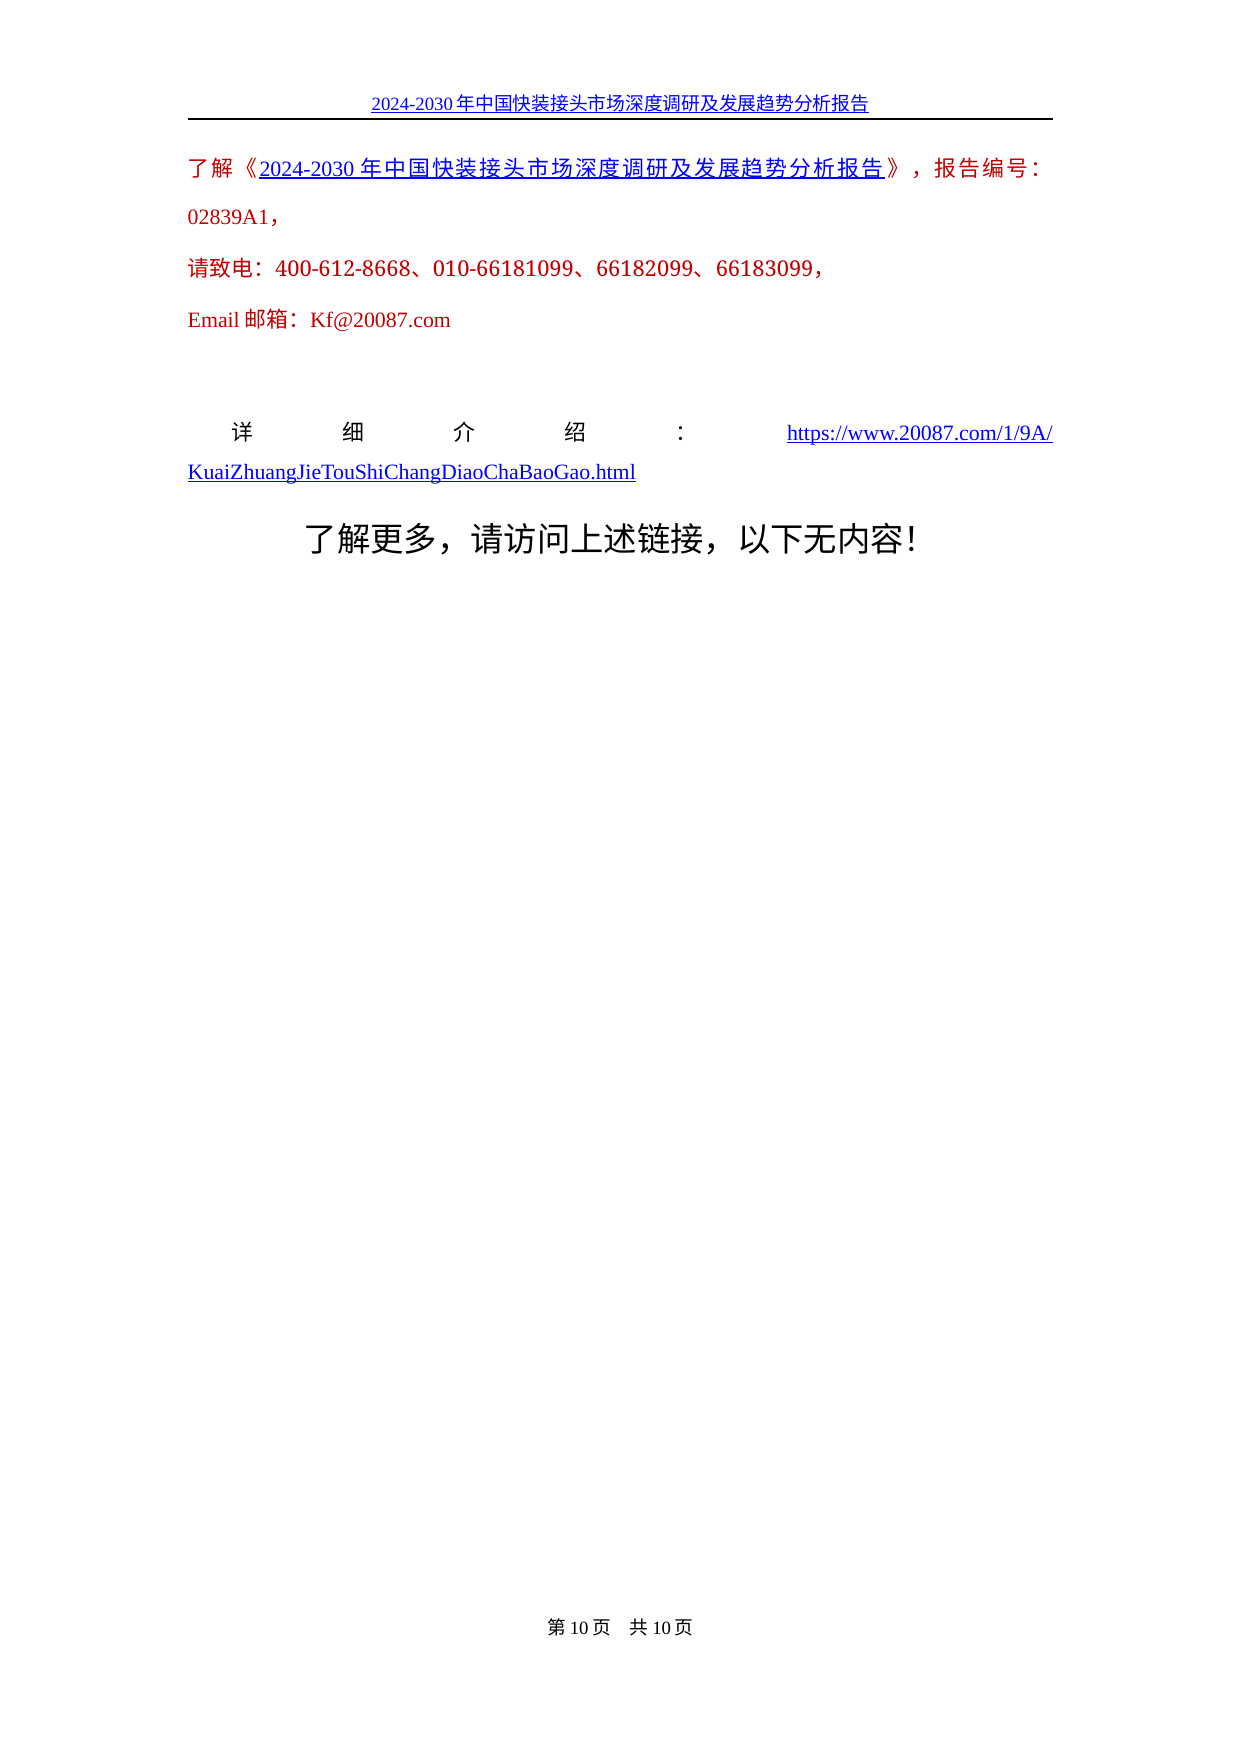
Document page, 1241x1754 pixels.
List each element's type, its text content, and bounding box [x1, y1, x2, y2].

text Email邮箱：Kf@20087.com [187, 302, 1053, 334]
text 详细介绍：https://www.20087.com/1/9A/KuaiZhuangJieTouShiChangDiaoChaBaoGao.html [187, 415, 1053, 488]
title 了解更多，请访问上述链接，以下无内容！ [187, 504, 1053, 569]
text 了解《2024-2030年中国快装接头市场深度调研及发展趋势分析报告》，报告编号：02839A1， [187, 150, 1053, 231]
text 请致电：400-612-8668、010-66181099、66182099、66183099， [187, 251, 1053, 283]
